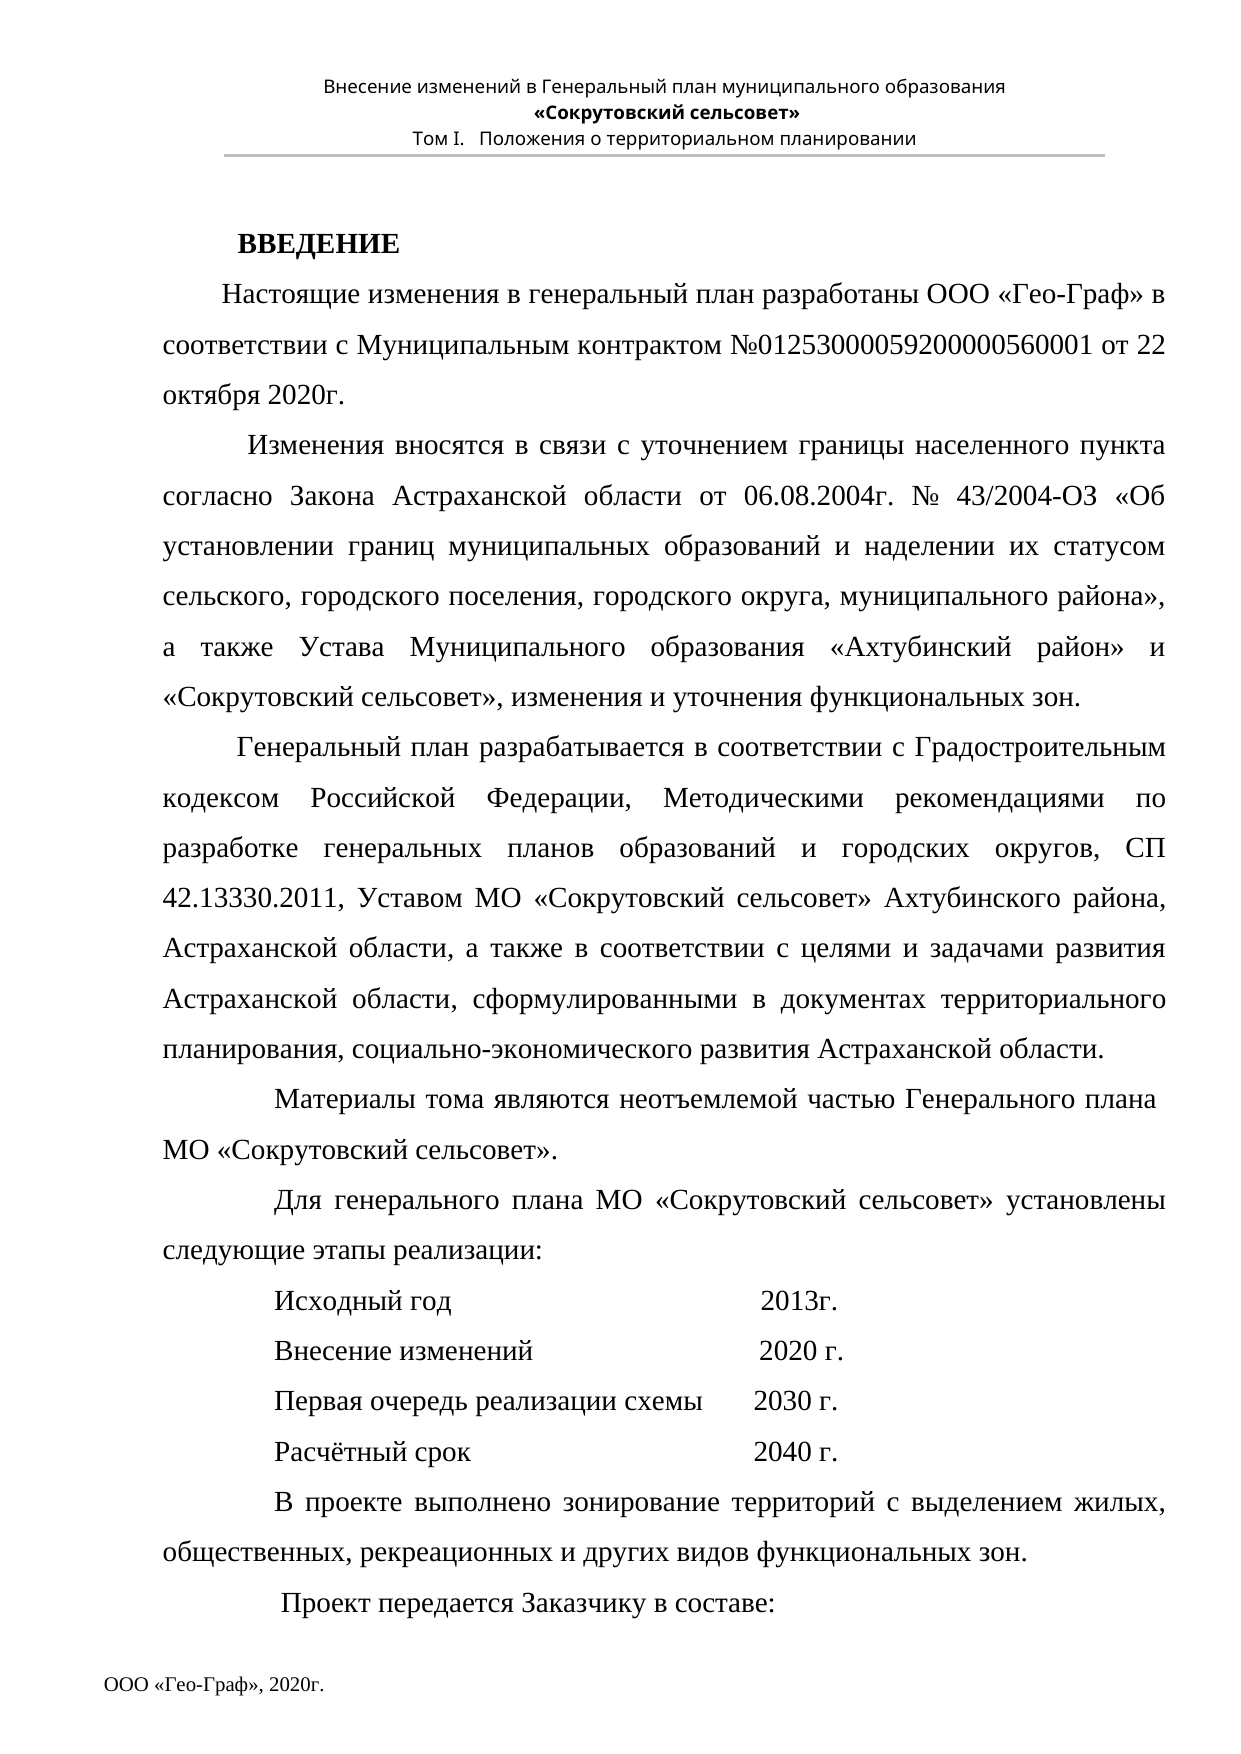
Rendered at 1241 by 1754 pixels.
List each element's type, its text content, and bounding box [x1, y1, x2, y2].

text Материалы тома являются неотъемлемой частью Генерального плана МО «Сокрутовский сельсовет». [162, 1082, 1167, 1165]
text Изменения вносятся в связи с уточнением границы населенного пункта согласно Закона Астраханской области от 06.08.2004г. № 43/2004-ОЗ «Об установлении границ муниципальных образований и наделении их статусом сельского, городского поселения, городского округа, муниципального района», а также Устава Муниципального образования «Ахтубинский район» и «Сокрутовский сельсовет», изменения и уточнения функциональных зон. [162, 427, 1167, 713]
text Генеральный план разрабатывается в соответствии с Градостроительным кодексом Российской Федерации, Методическими рекомендациями по разработке генеральных планов образований и городских округов, СП 42.13330.2011, Уставом МО «Сокрутовский сельсовет» Ахтубинского района, Астраханской области, а также в соответствии с целями и задачами развития Астраханской области, сформулированными в документах территориального планирования, социально-экономического развития Астраханской области. [162, 729, 1167, 1065]
text Внесение изменений 2020 г. [162, 1333, 1167, 1367]
text В проекте выполнено зонирование территорий с выделением жилых, общественных, рекреационных и других видов функциональных зон. [162, 1484, 1167, 1568]
text Проект передается Заказчику в составе: [236, 1585, 1167, 1618]
list ВВЕДЕНИЕ [237, 226, 1167, 260]
text Исходный год 2013г. [162, 1283, 1167, 1316]
text Для генерального плана МО «Сокрутовский сельсовет» установлены следующие этапы реализации: [162, 1182, 1167, 1266]
text Настоящие изменения в генеральный план разработаны ООО «Гео-Граф» в соответствии с Муниципальным контрактом №01253000059200000560001 от 22 октября 2020г. [162, 277, 1167, 411]
text Первая очередь реализации схемы 2030 г. [162, 1383, 1167, 1417]
text Расчётный срок 2040 г. [162, 1434, 1167, 1467]
